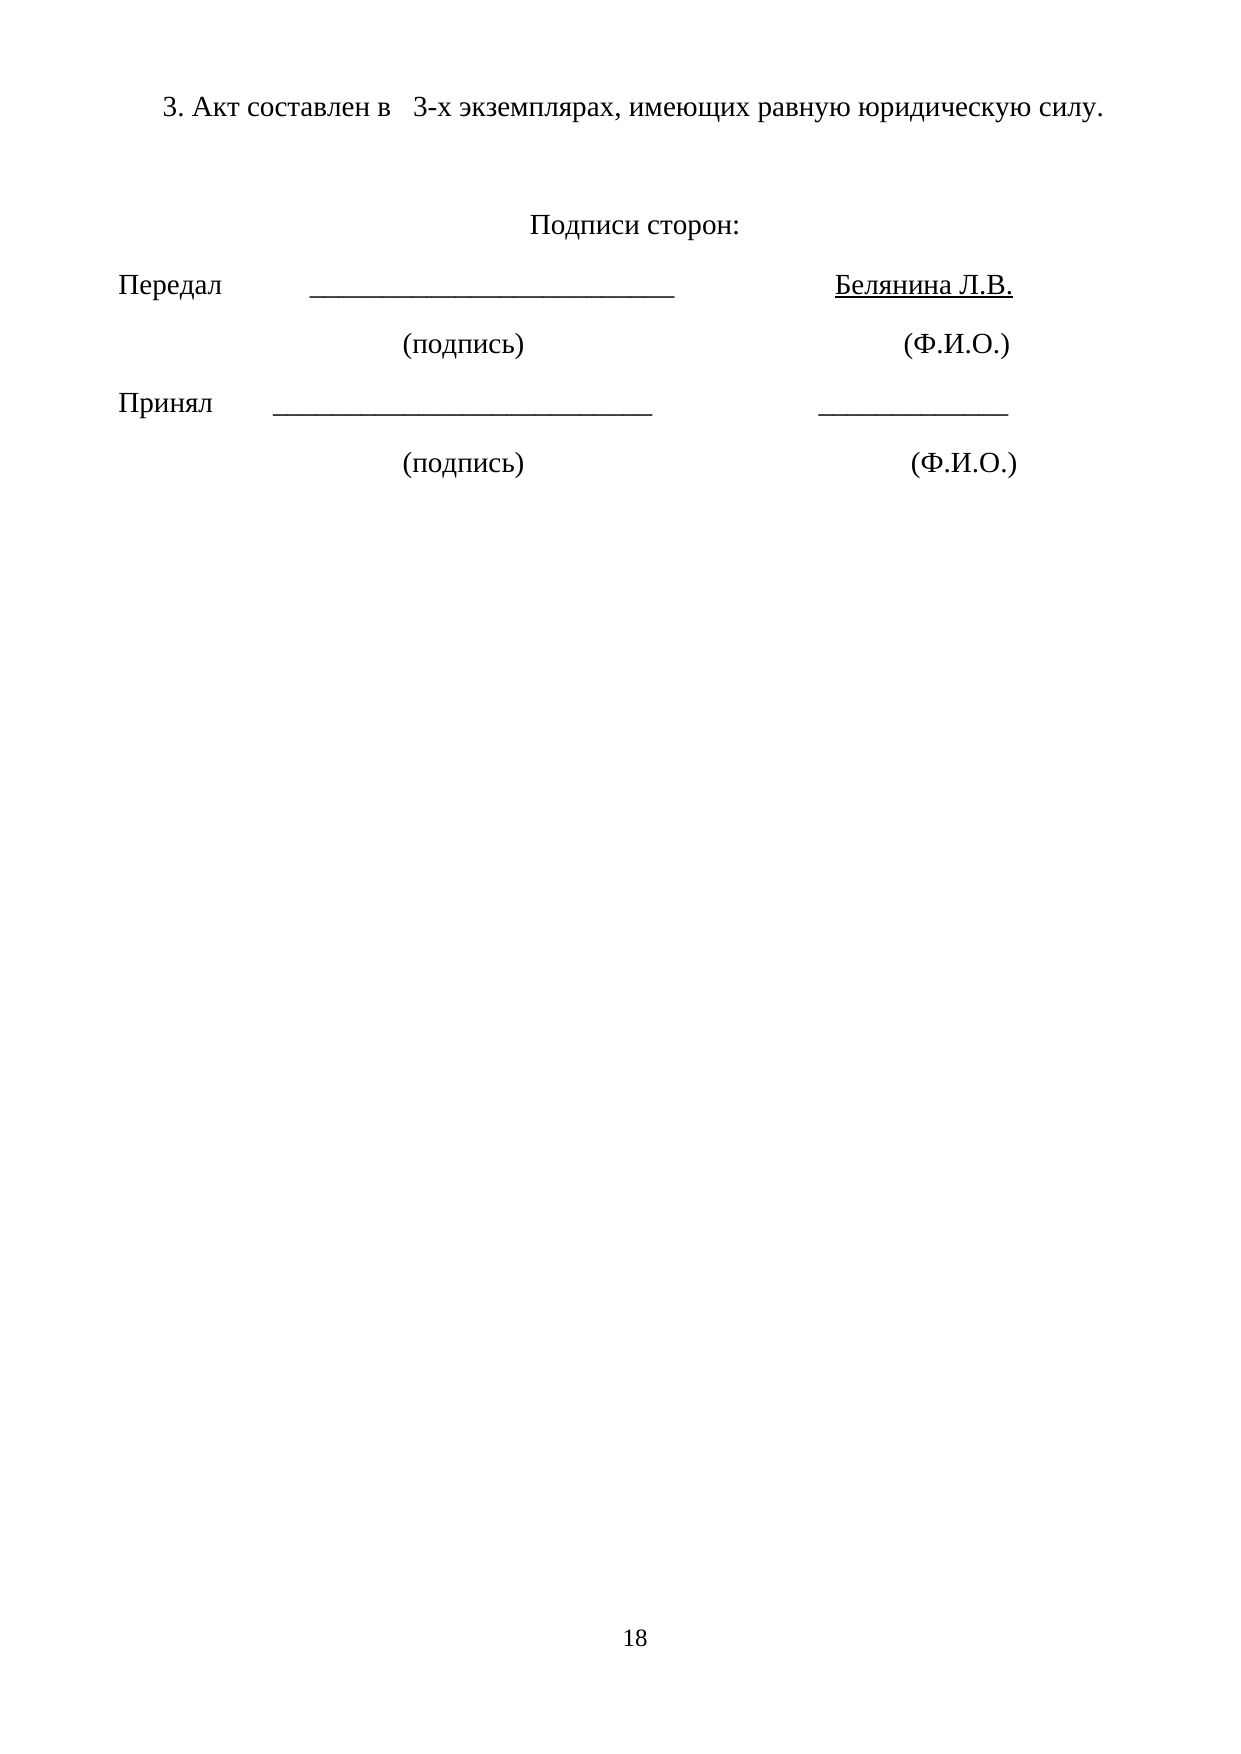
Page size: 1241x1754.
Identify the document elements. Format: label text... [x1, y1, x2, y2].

text Передал _________________________ Белянина Л.В. [118, 267, 1152, 300]
text (подпись) (Ф.И.О.) [118, 445, 1152, 478]
text Принял __________________________ _____________ [118, 386, 1152, 419]
text (подпись) (Ф.И.О.) [118, 326, 1152, 360]
text Подписи сторон: [118, 207, 1152, 241]
text 3. Акт составлен в 3-х экземплярах, имеющих равную юридическую силу. [118, 89, 1152, 122]
